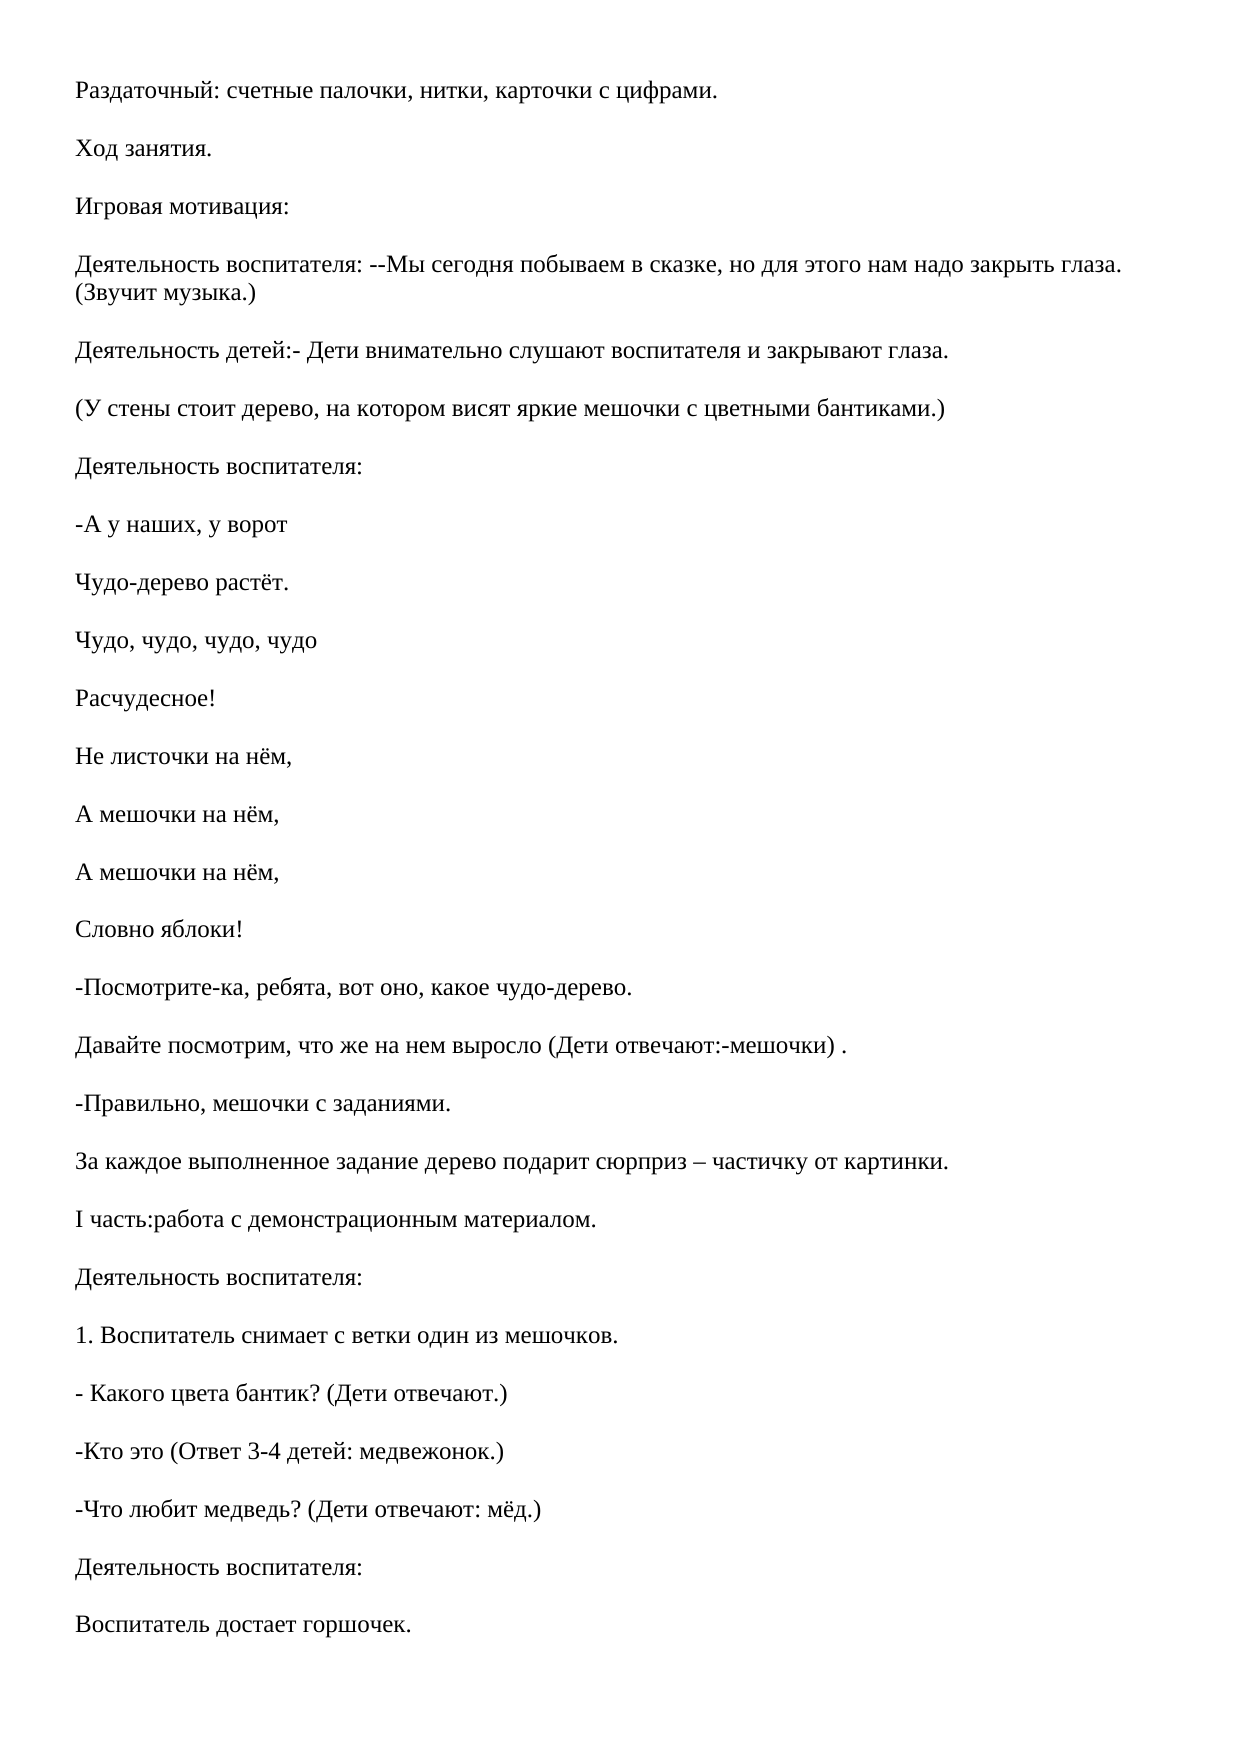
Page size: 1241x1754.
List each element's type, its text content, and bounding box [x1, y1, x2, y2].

text Деятельность воспитателя: --Мы сегодня побываем в сказке, но для этого нам надо закрыть глаза. (Звучит музыка.) [75, 249, 1165, 306]
text За каждое выполненное задание дерево подарит сюрприз – частичку от картинки. [75, 1146, 1165, 1175]
text Чудо-дерево растёт. [75, 567, 1165, 596]
text Не листочки на нём, [75, 741, 1165, 769]
text А мешочки на нём, [75, 799, 1165, 827]
text -А у наших, у ворот [75, 509, 1165, 538]
text Давайте посмотрим, что же на нем выросло (Дети отвечают:-мешочки) . [75, 1030, 1165, 1059]
text Деятельность воспитателя: [75, 451, 1165, 480]
text Деятельность воспитателя: [75, 1262, 1165, 1291]
text - Какого цвета бантик? (Дети отвечают.) [75, 1378, 1165, 1407]
text Ход занятия. [75, 133, 1165, 162]
text -Правильно, мешочки с заданиями. [75, 1088, 1165, 1117]
text Расчудесное! [75, 683, 1165, 712]
text -Посмотрите-ка, ребята, вот оно, какое чудо-дерево. [75, 972, 1165, 1001]
text А мешочки на нём, [75, 857, 1165, 885]
text -Что любит медведь? (Дети отвечают: мёд.) [75, 1494, 1165, 1522]
text Воспитатель достает горшочек. [75, 1609, 1165, 1638]
text Словно яблоки! [75, 914, 1165, 943]
text Деятельность воспитателя: [75, 1552, 1165, 1580]
text -Кто это (Ответ 3-4 детей: медвежонок.) [75, 1436, 1165, 1464]
text Деятельность детей:- Дети внимательно слушают воспитателя и закрывают глаза. [75, 335, 1165, 364]
text (У стены стоит дерево, на котором висят яркие мешочки с цветными бантиками.) [75, 393, 1165, 422]
text Раздаточный: счетные палочки, нитки, карточки с цифрами. [75, 75, 1165, 104]
text 1. Воспитатель снимает с ветки один из мешочков. [75, 1320, 1165, 1349]
text Чудо, чудо, чудо, чудо [75, 625, 1165, 654]
text Игровая мотивация: [75, 191, 1165, 219]
text I часть:работа с демонстрационным материалом. [75, 1204, 1165, 1233]
